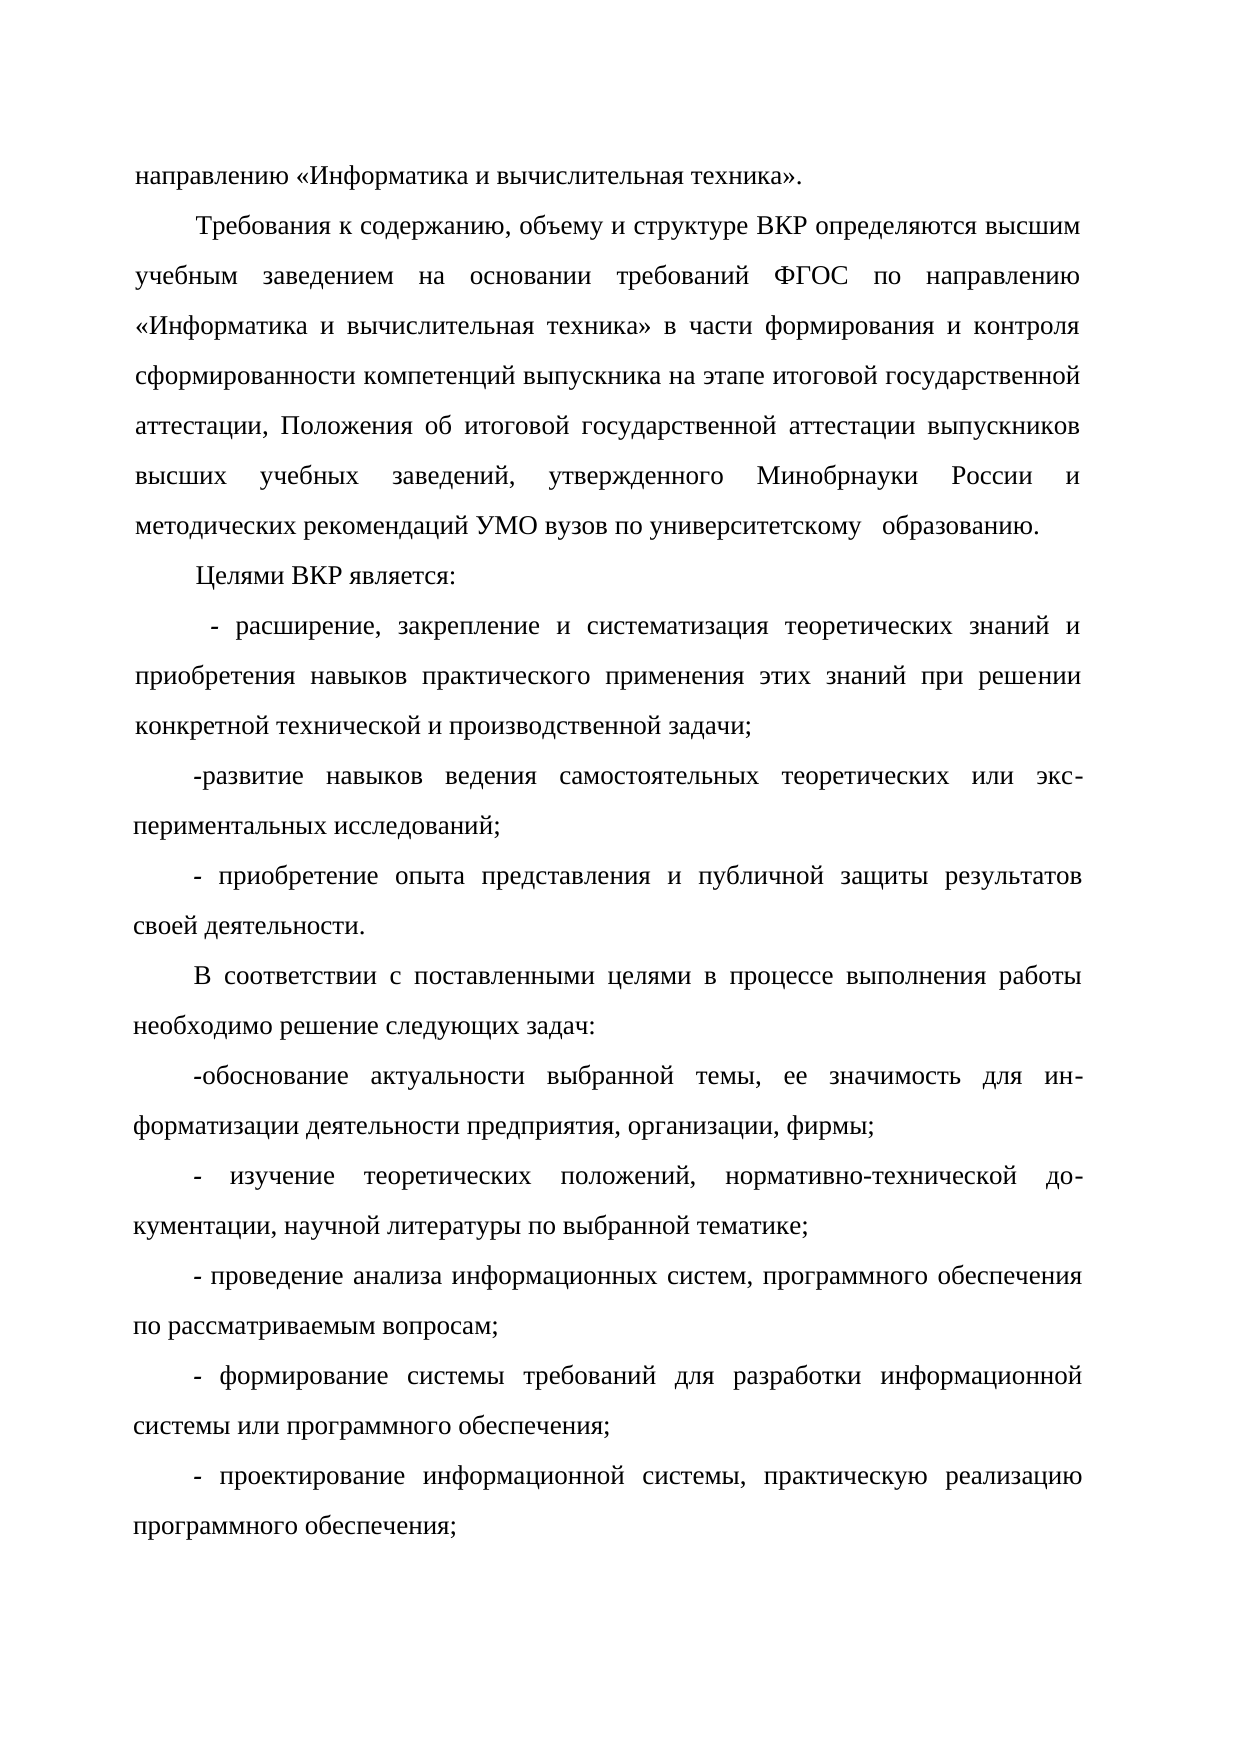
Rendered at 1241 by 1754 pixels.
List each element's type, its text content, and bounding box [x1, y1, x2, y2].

text - проведение анализа информационных систем, программного обеспечения по рассматриваемым вопросам; [133, 1244, 1083, 1344]
text Целями ВКР является: [135, 544, 1083, 594]
text -обоснование актуальности выбранной темы, ее значимость для информатизации деятельности предприятия, организации, фирмы; [133, 1044, 1083, 1144]
text - расширение, закрепление и систематизация теоретических знаний и приобретения навыков практического применения этих знаний при решении конкретной технической и производственной задачи; [135, 594, 1081, 744]
text - проектирование информационной системы, практическую реализацию программного обеспечения; [133, 1444, 1083, 1544]
text - приобретение опыта представления и публичной защиты результатов своей деятельности. [133, 844, 1083, 944]
text - изучение теоретических положений, нормативно-технической документации, научной литературы по выбранной тематике; [133, 1144, 1083, 1244]
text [135, 144, 1081, 194]
text - формирование системы требований для разработки информационной системы или программного обеспечения; [133, 1344, 1083, 1444]
text В соответствии с поставленными целями в процессе выполнения работы необходимо решение следующих задач: [133, 944, 1083, 1044]
text -развитие навыков ведения самостоятельных теоретических или экспериментальных исследований; [133, 744, 1083, 844]
text Требования к содержанию, объему и структуре ВКР определяются высшим учебным заведением на основании требований ФГОС по направлению «Информатика и вычислительная техника» в части формирования и контроля сформированности компетенций выпускника на этапе итоговой государственной аттестации, Положения об итоговой государственной аттестации выпускников высших учебных заведений, утвержденного Минобрнауки России и методических рекомендаций УМО вузов по университетскому образованию. [135, 194, 1081, 544]
